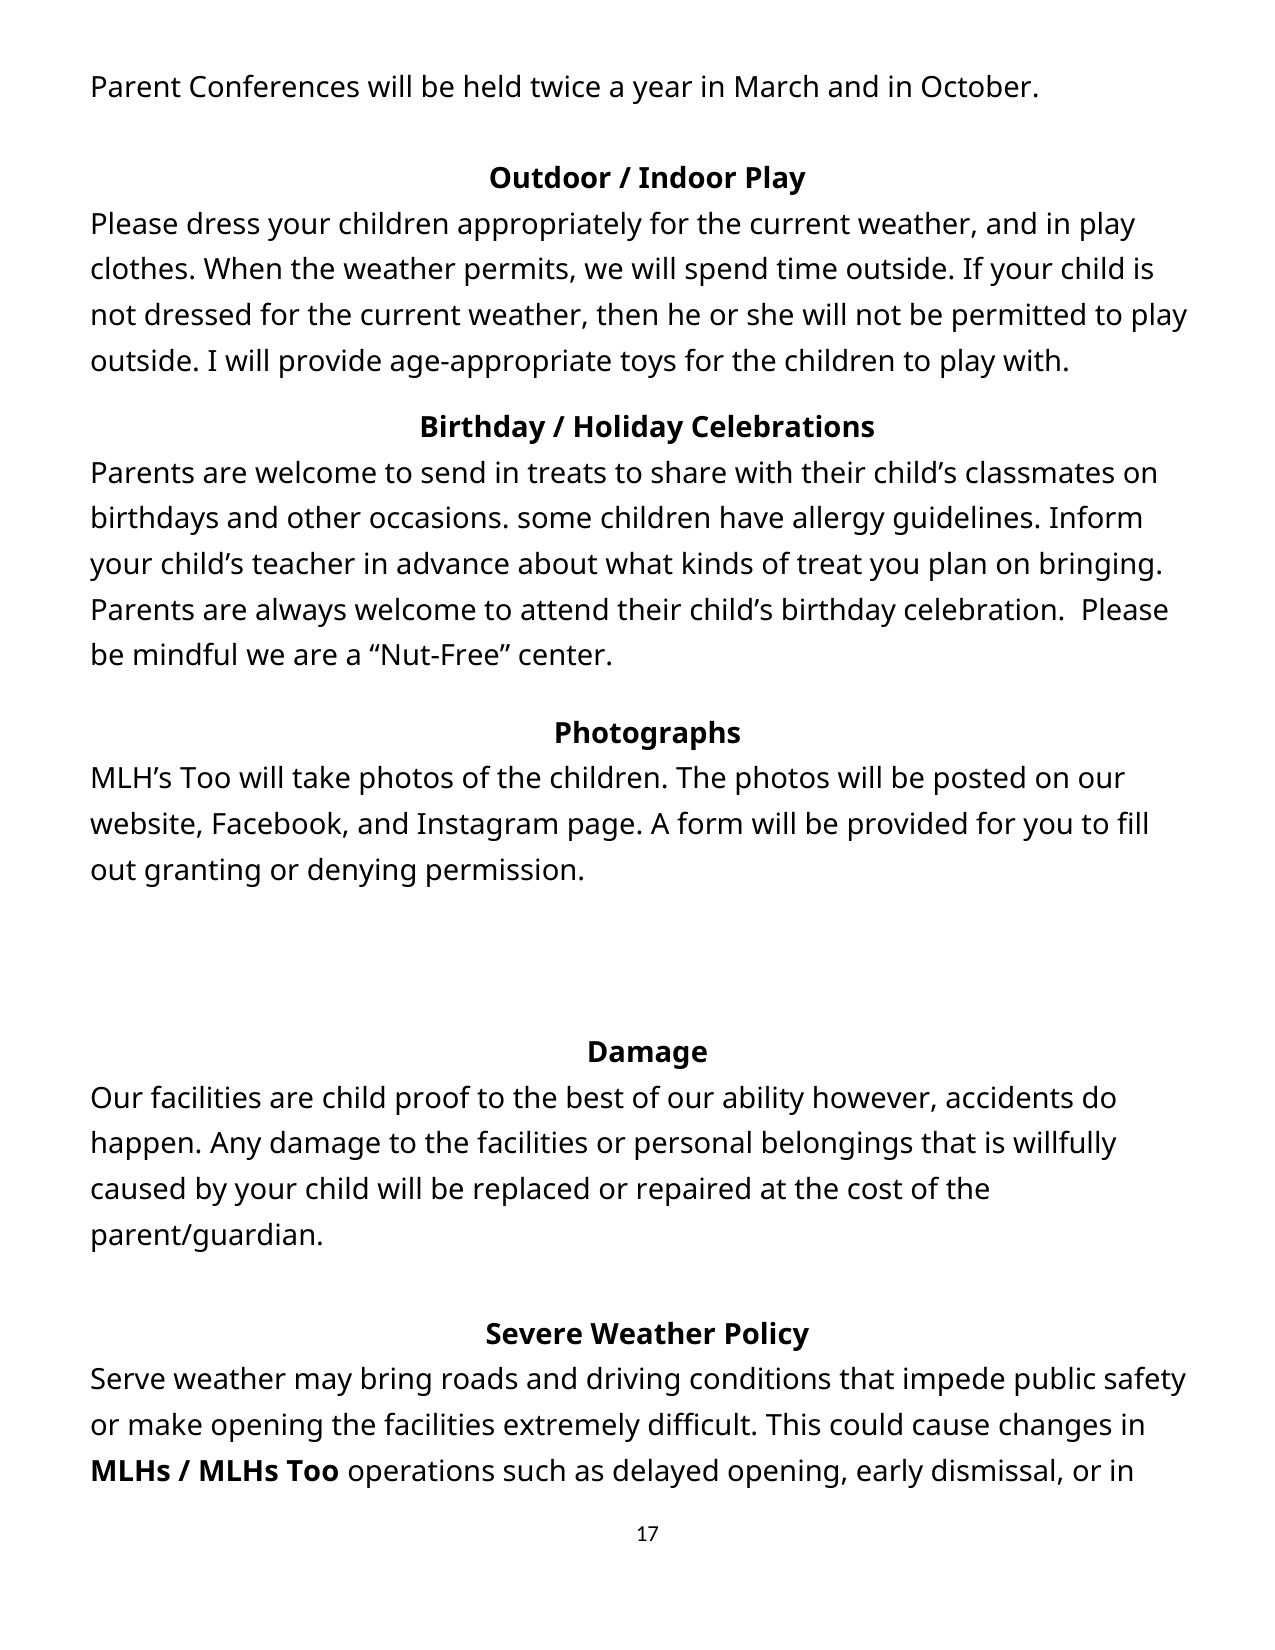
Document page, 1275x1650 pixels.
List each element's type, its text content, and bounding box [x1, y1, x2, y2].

text Photographs [90, 712, 1204, 752]
text Severe Weather Policy [90, 1313, 1204, 1353]
text MLH’s Too will take photos of the children. The photos will be posted on our website, Facebook, and Instagram page. A form will be provided for you to fill out granting or denying permission. [90, 758, 1204, 889]
text Parents are welcome to send in treats to share with their child’s classmates on birthdays and other occasions. some children have allergy guidelines. Inform your child’s teacher in advance about what kinds of treat you plan on bringing. Parents are always welcome to attend their child’s birthday celebration. Please be mindful we are a “Nut-Free” center. [90, 452, 1204, 674]
text Birthday / Holiday Celebrations [90, 406, 1204, 446]
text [90, 1359, 1204, 1489]
text Please dress your children appropriately for the current weather, and in play clothes. When the weather permits, we will spend time outside. If your child is not dressed for the current weather, then he or she will not be permitted to play outside. I will provide age-appropriate toys for the children to play with. [90, 203, 1204, 379]
text Damage [90, 1032, 1204, 1071]
text Outdoor / Indoor Play [90, 157, 1204, 197]
text Our facilities are child proof to the best of our ability however, accidents do happen. Any damage to the facilities or personal belongings that is willfully caused by your child will be replaced or repaired at the cost of the parent/guardian. [90, 1077, 1204, 1254]
text Parent Conferences will be held twice a year in March and in October. [90, 66, 1204, 106]
